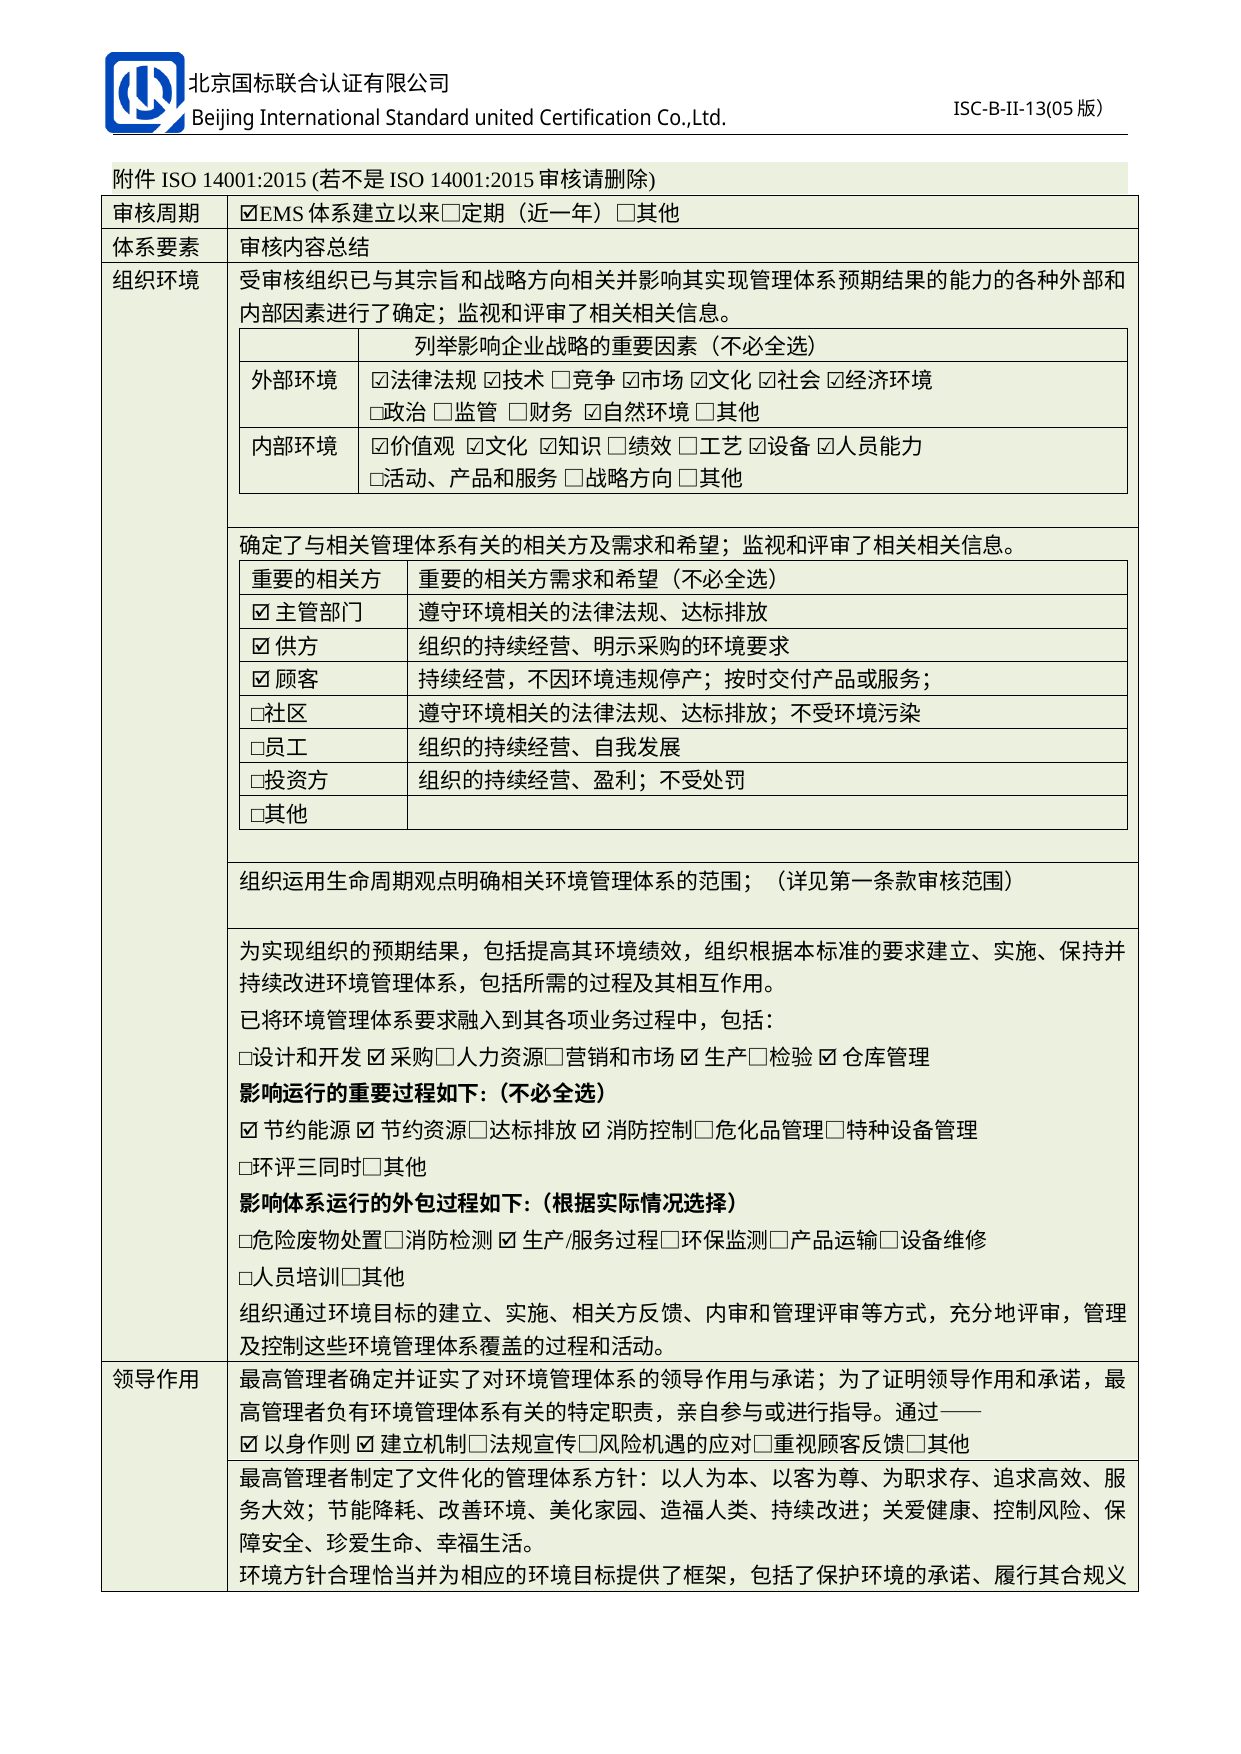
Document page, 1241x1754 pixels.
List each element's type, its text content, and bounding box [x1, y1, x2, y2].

table_cell 组织环境 [102, 263, 227, 1361]
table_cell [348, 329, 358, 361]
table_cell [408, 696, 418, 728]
table_cell 确定了与相关管理体系有关的相关方及需求和希望；监视和评审了相关相关信息。 [240, 662, 407, 695]
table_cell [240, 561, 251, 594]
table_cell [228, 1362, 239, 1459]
table_cell 确定了与相关管理体系有关的相关方及需求和希望；监视和评审了相关相关信息。 [408, 595, 1127, 628]
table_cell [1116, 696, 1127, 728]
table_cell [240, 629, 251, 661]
table_cell 为实现组织的预期结果，包括提高其环境绩效，组织根据本标准的要求建立、实施、保持并持续改进环境管理体系，包括所需的过程及其相互作用。 已将环境管理体系要求融入到其各项业务过程中，包括： □设计和开发采购□人力资源□营销和市场生产□检验仓库管理 影响运行的重要过程如下:（不必全选） 节约能源节约资源□达标排放消防控制□危化品管理□特种设备管理 □环评三同时□其他 影响体系运行的外包过程如下:（根据实际情况选择） □危险废物处置□消防检测生产/服务过程□环保监测□产品运输□设备维修 □人员培训□其他 组织通过环境目标的建立、实施、相关方反馈、内审和管理评审等方式，充分地评审，管理及控制这些环境管理体系覆盖的过程和活动。 [228, 929, 1138, 1361]
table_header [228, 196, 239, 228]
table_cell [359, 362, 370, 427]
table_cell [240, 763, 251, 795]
table_cell 确定了与相关管理体系有关的相关方及需求和希望；监视和评审了相关相关信息。 [240, 595, 407, 628]
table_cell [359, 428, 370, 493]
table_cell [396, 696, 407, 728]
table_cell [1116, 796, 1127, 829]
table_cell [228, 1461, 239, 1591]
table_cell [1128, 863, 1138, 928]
table_cell 确定了与相关管理体系有关的相关方及需求和希望；监视和评审了相关相关信息。 [408, 662, 1127, 695]
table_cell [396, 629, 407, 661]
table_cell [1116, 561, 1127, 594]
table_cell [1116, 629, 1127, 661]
picture [105, 52, 185, 133]
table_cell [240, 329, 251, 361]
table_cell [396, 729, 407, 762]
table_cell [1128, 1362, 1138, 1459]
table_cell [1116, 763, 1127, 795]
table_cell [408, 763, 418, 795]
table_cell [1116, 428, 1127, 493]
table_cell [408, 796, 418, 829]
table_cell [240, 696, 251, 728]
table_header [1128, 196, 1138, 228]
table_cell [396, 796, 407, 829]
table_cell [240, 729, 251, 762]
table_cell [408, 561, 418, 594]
table_cell 领导作用 [102, 1362, 227, 1591]
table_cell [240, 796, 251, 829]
table_cell 受审核组织已与其宗旨和战略方向相关并影响其实现管理体系预期结果的能力的各种外部和内部因素进行了确定；监视和评审了相关相关信息。 [240, 428, 358, 493]
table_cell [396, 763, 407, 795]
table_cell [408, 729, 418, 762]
table_cell 受审核组织已与其宗旨和战略方向相关并影响其实现管理体系预期结果的能力的各种外部和内部因素进行了确定；监视和评审了相关相关信息。 [240, 362, 358, 427]
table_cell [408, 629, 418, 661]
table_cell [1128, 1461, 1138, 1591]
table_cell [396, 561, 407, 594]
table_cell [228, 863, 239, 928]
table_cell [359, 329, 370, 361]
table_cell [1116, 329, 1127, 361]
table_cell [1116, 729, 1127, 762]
text 附件 ISO 14001:2015 (若不是ISO 14001:2015审核请删除) [112, 162, 1128, 194]
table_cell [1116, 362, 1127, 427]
